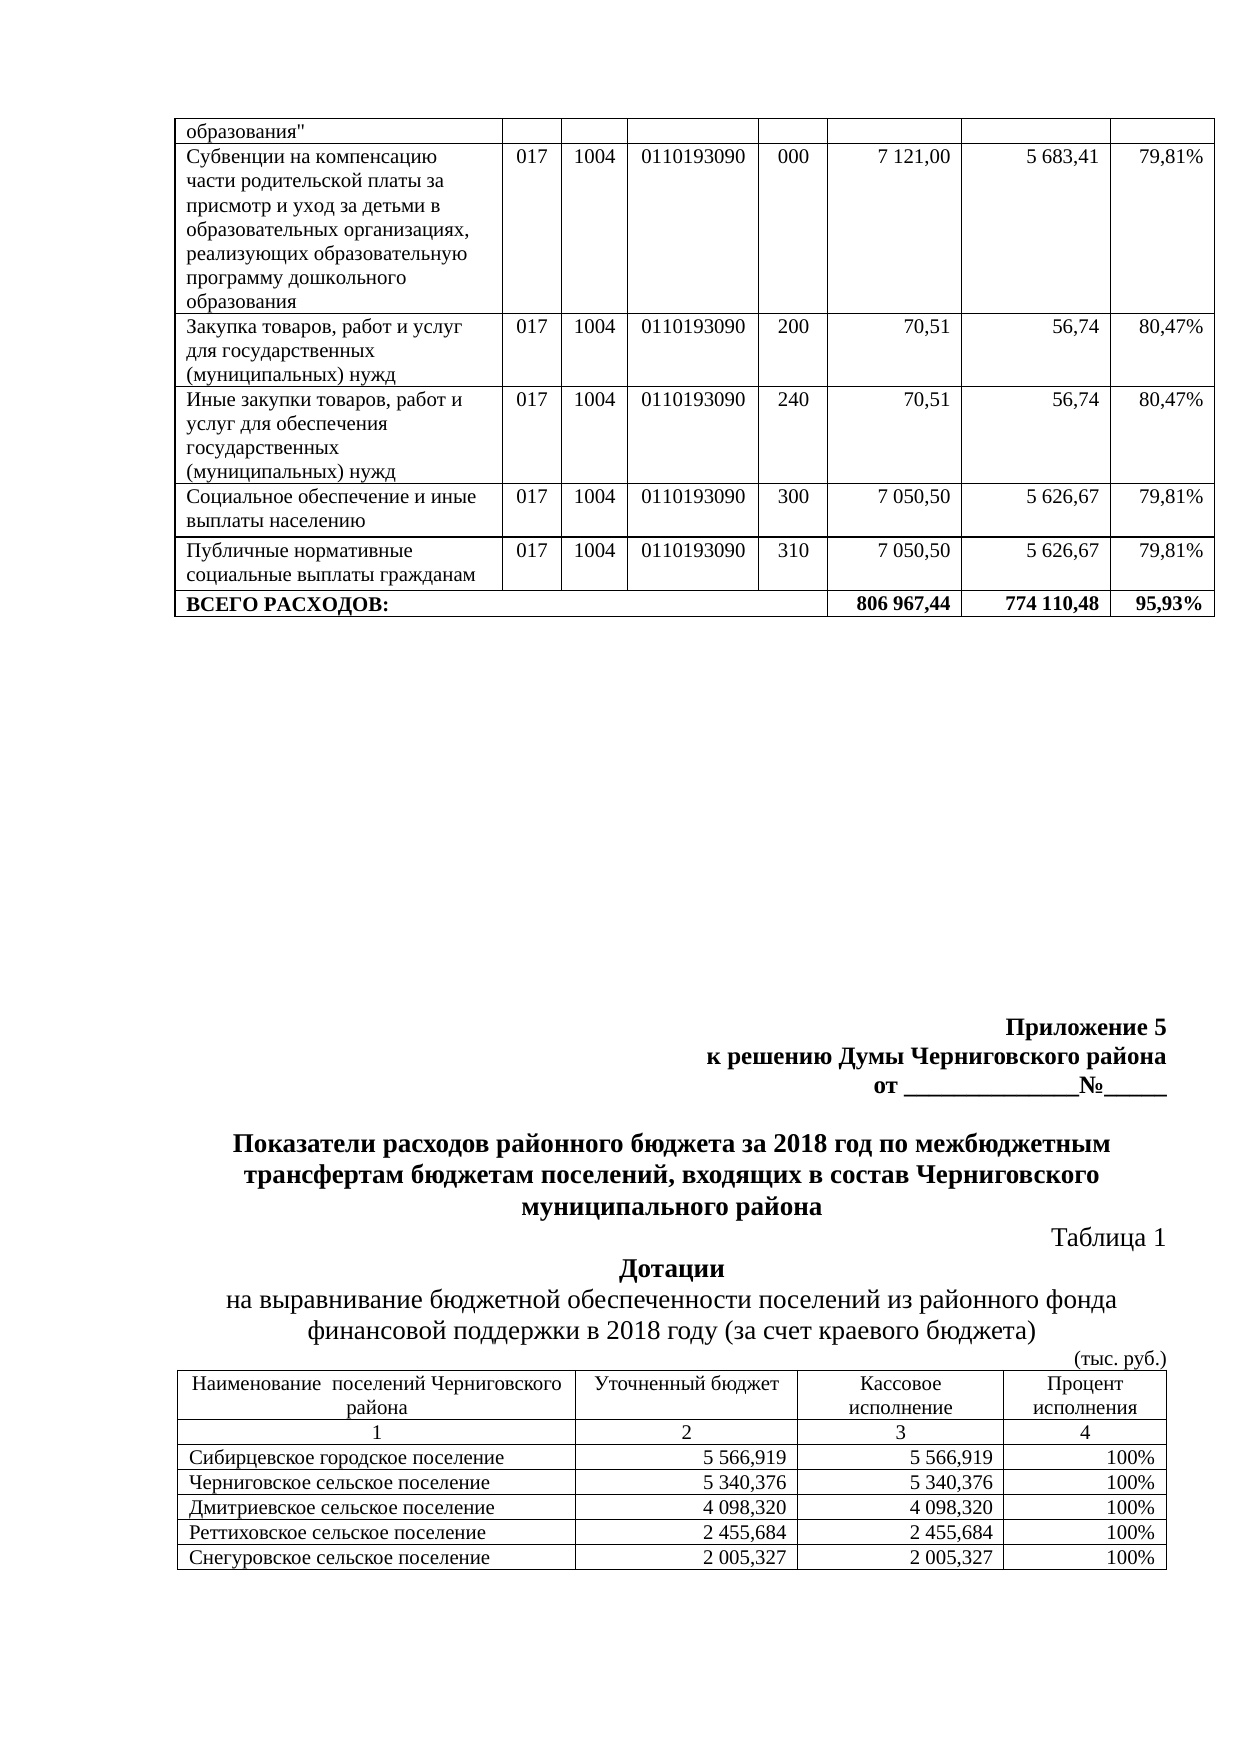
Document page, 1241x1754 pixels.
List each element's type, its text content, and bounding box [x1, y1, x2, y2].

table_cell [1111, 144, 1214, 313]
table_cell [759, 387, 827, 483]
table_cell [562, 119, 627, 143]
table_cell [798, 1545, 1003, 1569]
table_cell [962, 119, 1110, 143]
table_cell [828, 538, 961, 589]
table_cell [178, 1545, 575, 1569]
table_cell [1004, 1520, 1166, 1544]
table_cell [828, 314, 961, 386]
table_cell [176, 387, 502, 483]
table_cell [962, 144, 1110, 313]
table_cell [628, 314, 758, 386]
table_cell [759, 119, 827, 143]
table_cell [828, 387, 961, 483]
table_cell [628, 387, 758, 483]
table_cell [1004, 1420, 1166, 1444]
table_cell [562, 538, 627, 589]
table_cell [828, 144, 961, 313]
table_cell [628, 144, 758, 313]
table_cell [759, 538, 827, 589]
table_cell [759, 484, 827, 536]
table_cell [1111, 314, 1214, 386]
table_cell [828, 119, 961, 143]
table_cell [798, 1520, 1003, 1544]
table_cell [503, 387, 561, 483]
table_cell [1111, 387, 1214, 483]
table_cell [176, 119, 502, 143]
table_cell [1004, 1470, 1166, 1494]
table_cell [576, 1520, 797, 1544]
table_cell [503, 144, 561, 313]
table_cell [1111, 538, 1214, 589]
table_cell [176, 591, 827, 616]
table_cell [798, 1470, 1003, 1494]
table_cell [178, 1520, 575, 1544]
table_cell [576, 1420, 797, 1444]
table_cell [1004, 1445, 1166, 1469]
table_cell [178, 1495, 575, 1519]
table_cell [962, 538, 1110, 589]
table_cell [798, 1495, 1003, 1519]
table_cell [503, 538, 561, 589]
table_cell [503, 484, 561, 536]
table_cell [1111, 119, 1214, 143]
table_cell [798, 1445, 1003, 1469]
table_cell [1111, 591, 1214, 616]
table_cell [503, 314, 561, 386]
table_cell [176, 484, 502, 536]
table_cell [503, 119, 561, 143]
text от ______________№_____ [177, 1070, 1167, 1099]
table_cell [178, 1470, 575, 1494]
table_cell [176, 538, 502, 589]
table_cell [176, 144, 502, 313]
text (тыс. руб.) [177, 1346, 1167, 1369]
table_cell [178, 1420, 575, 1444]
text на выравнивание бюджетной обеспеченности поселений из районного фонда финансовой поддержки в 2018 году (за счет краевого бюджета) [177, 1283, 1167, 1346]
text Таблица 1 [177, 1221, 1167, 1252]
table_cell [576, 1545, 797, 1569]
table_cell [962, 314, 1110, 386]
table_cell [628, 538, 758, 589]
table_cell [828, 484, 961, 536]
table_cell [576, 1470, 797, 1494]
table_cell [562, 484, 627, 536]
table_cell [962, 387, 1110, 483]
text к решению Думы Черниговского района [177, 1041, 1167, 1070]
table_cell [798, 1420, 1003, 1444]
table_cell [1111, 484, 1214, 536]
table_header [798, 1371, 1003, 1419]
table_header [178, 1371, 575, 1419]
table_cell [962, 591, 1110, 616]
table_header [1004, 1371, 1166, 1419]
text Показатели расходов районного бюджета за 2018 год по межбюджетным трансфертам бюджетам поселений, входящих в состав Черниговского муниципального района [177, 1127, 1167, 1221]
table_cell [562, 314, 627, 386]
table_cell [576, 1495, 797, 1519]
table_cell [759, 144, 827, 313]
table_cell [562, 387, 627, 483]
text Приложение 5 [177, 1012, 1167, 1041]
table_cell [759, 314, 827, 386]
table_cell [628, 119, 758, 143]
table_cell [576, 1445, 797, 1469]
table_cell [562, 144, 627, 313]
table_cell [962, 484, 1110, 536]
text Дотации [177, 1252, 1167, 1283]
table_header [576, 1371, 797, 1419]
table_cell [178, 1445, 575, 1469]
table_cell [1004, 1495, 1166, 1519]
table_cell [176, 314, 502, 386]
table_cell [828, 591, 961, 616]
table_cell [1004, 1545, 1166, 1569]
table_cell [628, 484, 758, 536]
